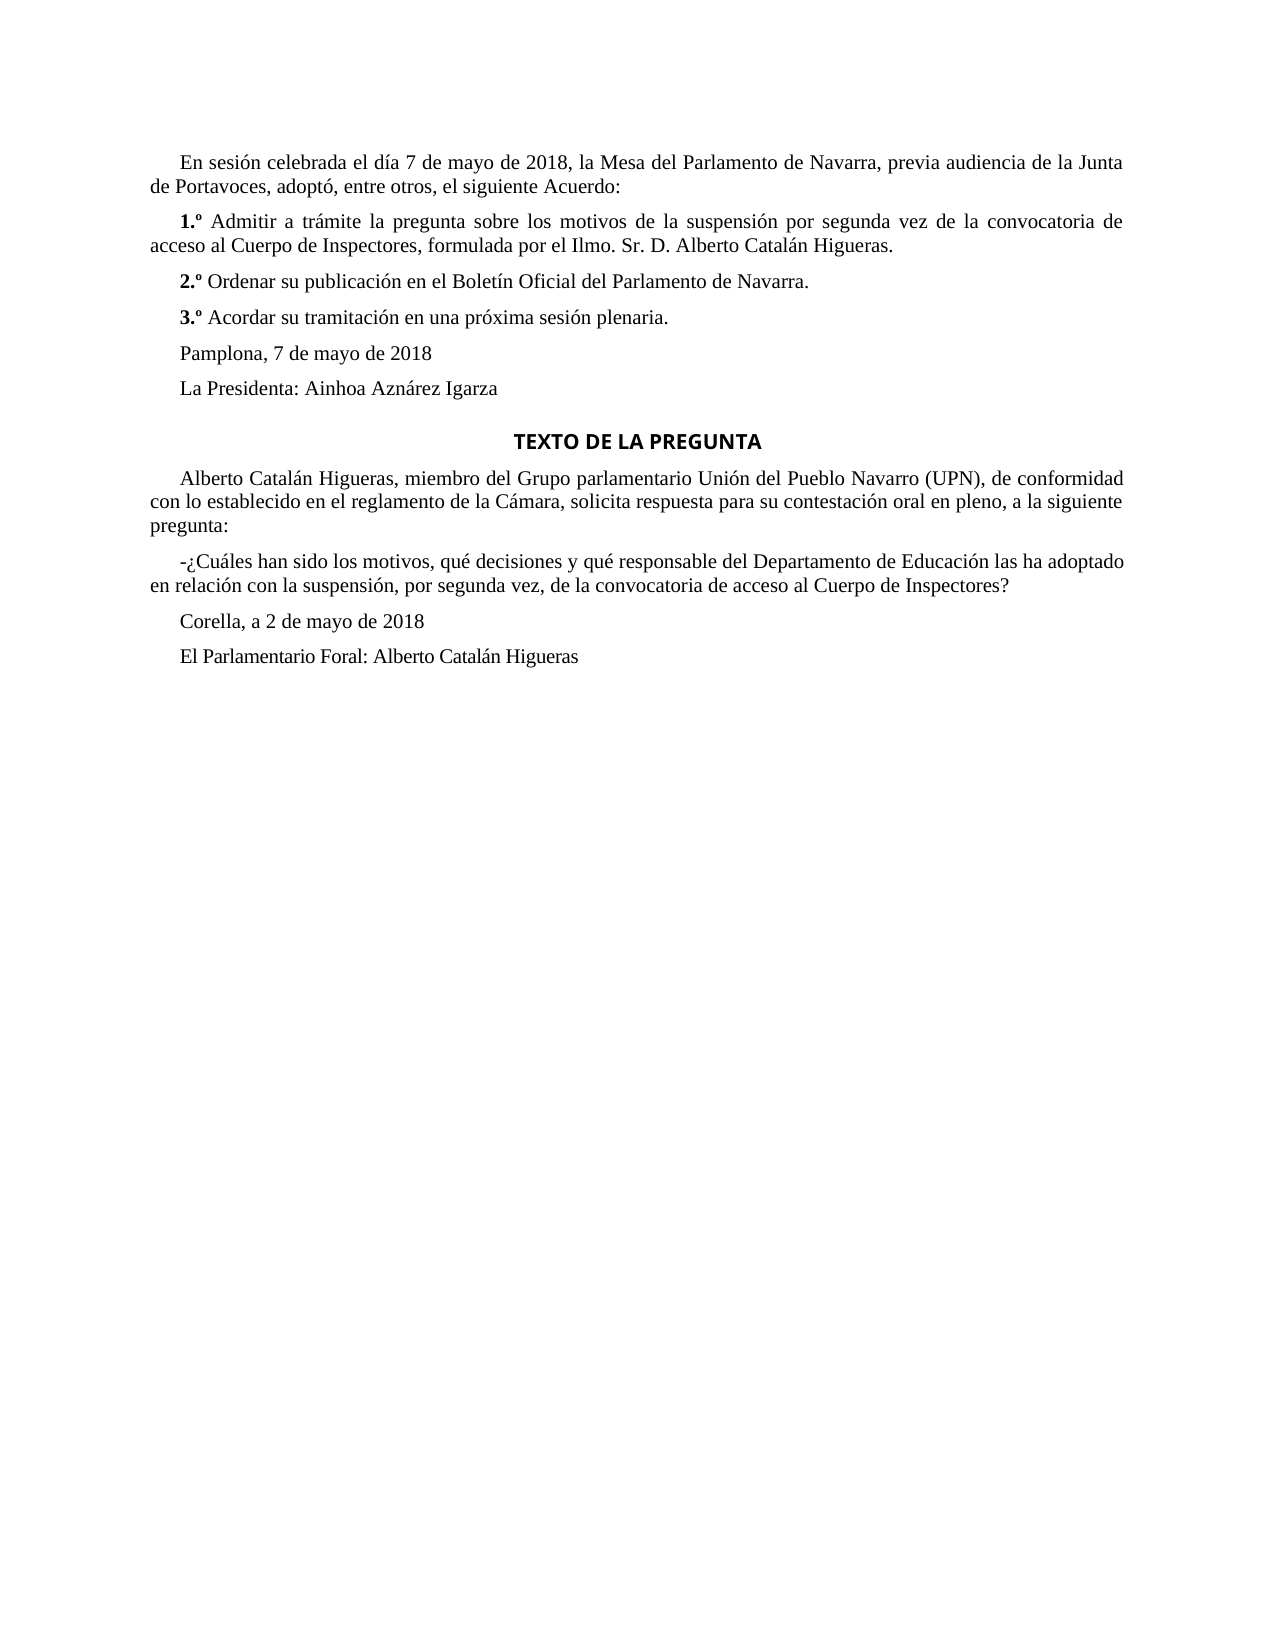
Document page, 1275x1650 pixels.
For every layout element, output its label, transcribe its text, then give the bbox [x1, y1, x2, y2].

text Pamplona, 7 de mayo de 2018 [150, 341, 1125, 365]
text Alberto Catalán Higueras, miembro del Grupo parlamentario Unión del Pueblo Navarro (UPN), de conformidad con lo establecido en el reglamento de la Cámara, solicita respuesta para su contestación oral en pleno, a la siguiente pregunta: [150, 466, 1125, 538]
text El Parlamentario Foral: Alberto Catalán Higueras [150, 645, 1125, 669]
text 2.º Ordenar su publicación en el Boletín Oficial del Parlamento de Navarra. [150, 269, 1125, 293]
text TEXTO DE LA PREGUNTA [150, 430, 1125, 454]
text En sesión celebrada el día 7 de mayo de 2018, la Mesa del Parlamento de Navarra, previa audiencia de la Junta de Portavoces, adoptó, entre otros, el siguiente Acuerdo: [150, 150, 1125, 198]
text 1.º Admitir a trámite la pregunta sobre los motivos de la suspensión por segunda vez de la convocatoria de acceso al Cuerpo de Inspectores, formulada por el Ilmo. Sr. D. Alberto Catalán Higueras. [150, 210, 1125, 258]
text 3.º Acordar su tramitación en una próxima sesión plenaria. [150, 305, 1125, 329]
text La Presidenta: Ainhoa Aznárez Igarza [150, 377, 1125, 401]
text -¿Cuáles han sido los motivos, qué decisiones y qué responsable del Departamento de Educación las ha adoptado en relación con la suspensión, por segunda vez, de la convocatoria de acceso al Cuerpo de Inspectores? [150, 549, 1125, 597]
text Corella, a 2 de mayo de 2018 [150, 609, 1125, 633]
